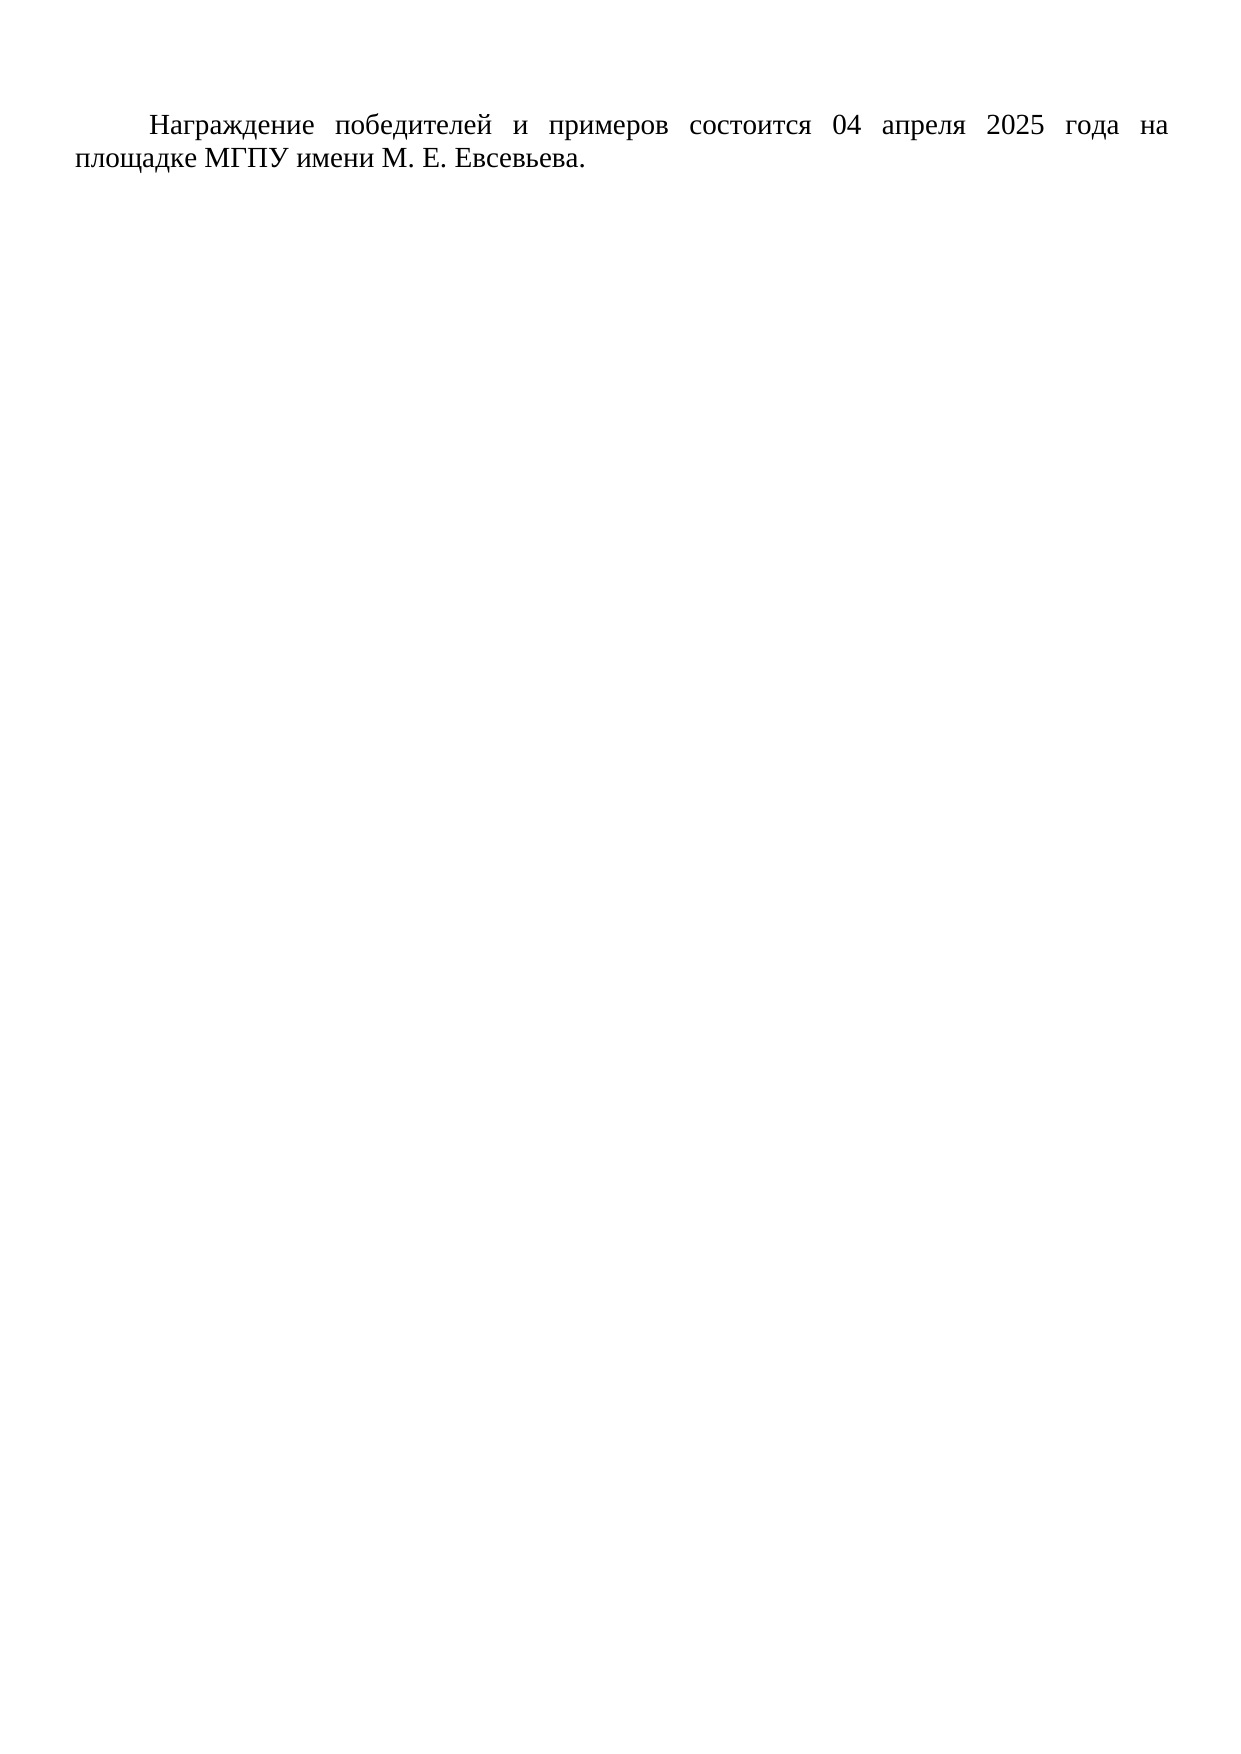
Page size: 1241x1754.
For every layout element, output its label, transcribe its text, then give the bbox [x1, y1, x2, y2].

text Награждение победителей и примеров состоится 04 апреля 2025 года на площадке МГПУ имени М. Е. Евсевьева. [75, 107, 1170, 174]
